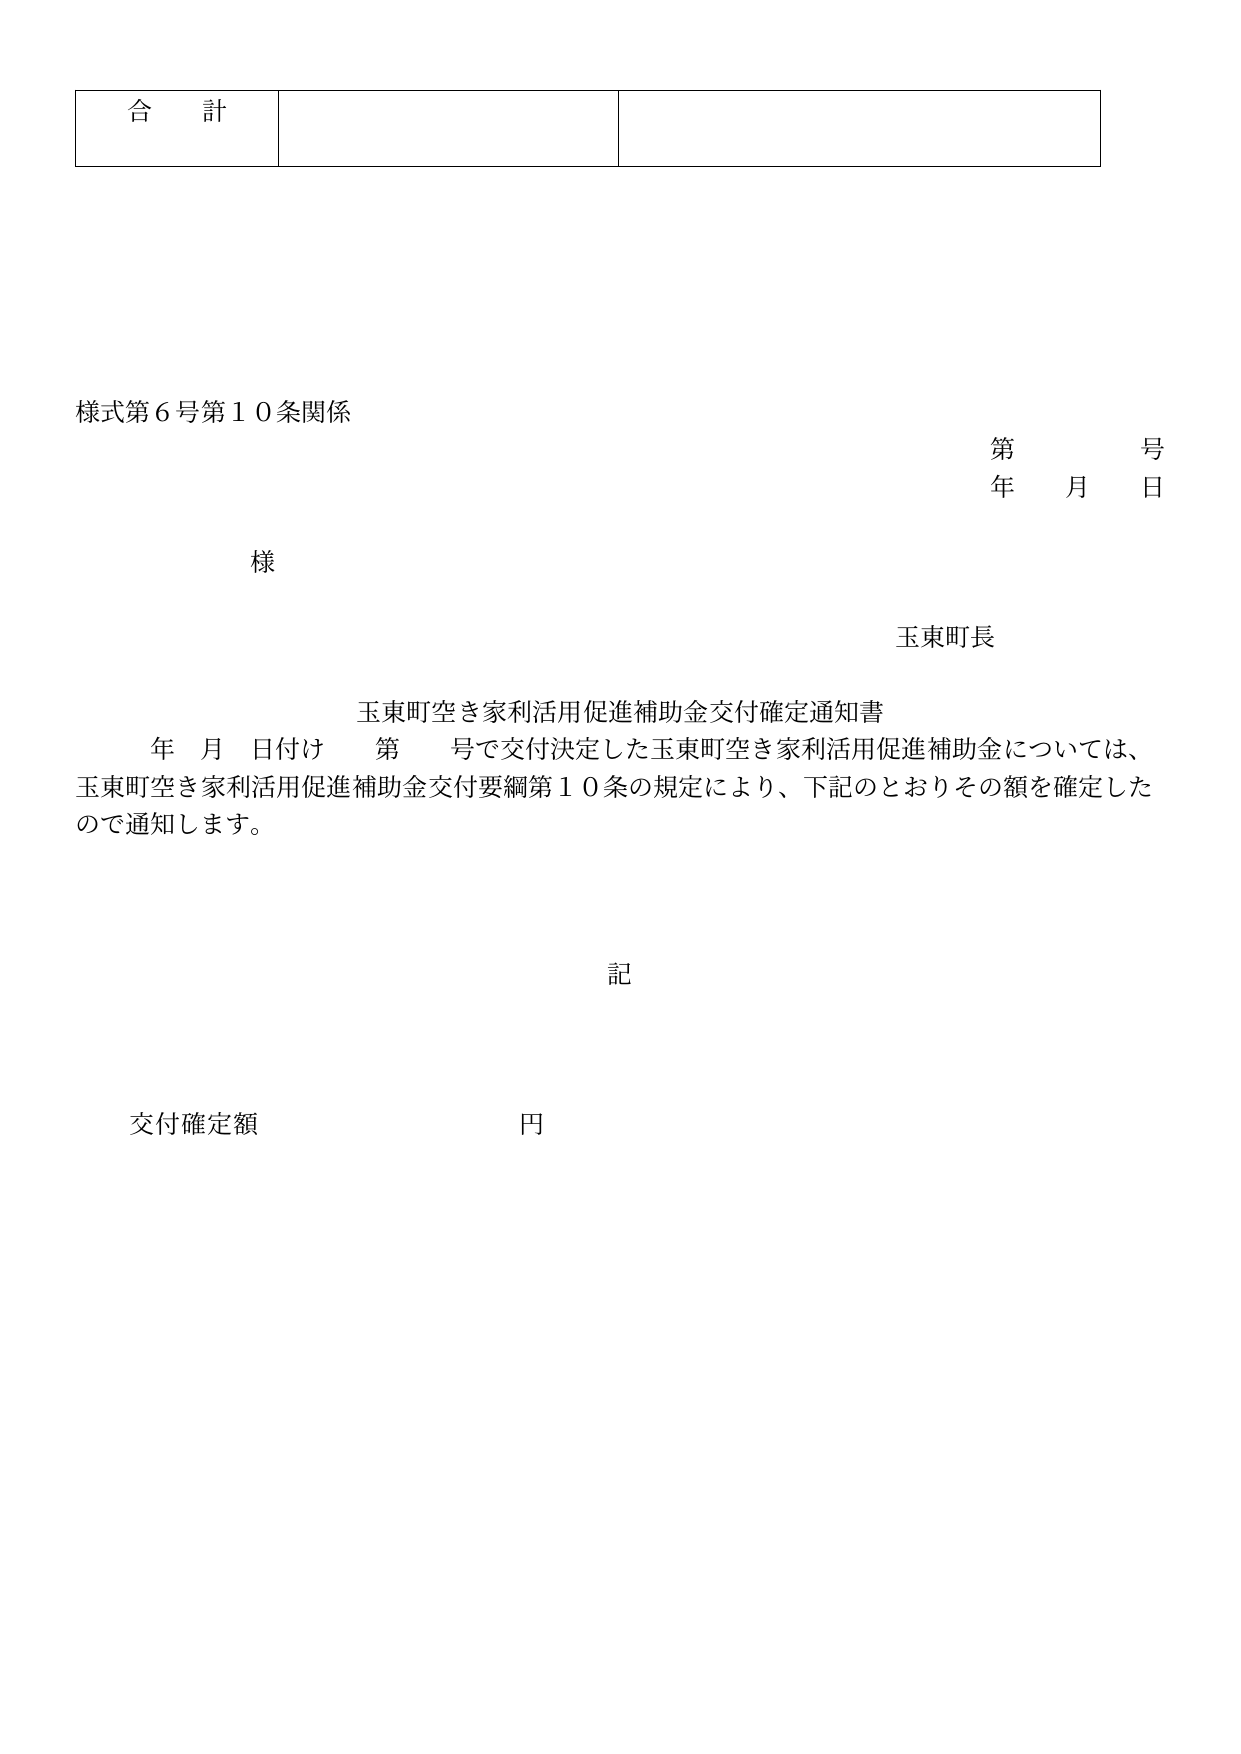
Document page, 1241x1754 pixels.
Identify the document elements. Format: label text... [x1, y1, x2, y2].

table_cell 合 計 [76, 91, 278, 166]
text 玉東町長 [75, 617, 1065, 654]
text 第 号 [75, 429, 1165, 467]
text 交付確定額 円 [75, 1104, 1165, 1142]
table_cell [279, 91, 618, 166]
text 記 [75, 954, 1165, 992]
text 様 [75, 542, 1165, 579]
text 様式第６号第１０条関係 [75, 392, 1165, 429]
text 玉東町空き家利活用促進補助金交付確定通知書 [75, 692, 1165, 729]
text 年 月 日付け 第 号で交付決定した玉東町空き家利活用促進補助金については、玉東町空き家利活用促進補助金交付要綱第１０条の規定により、下記のとおりその額を確定したので通知します。 [75, 729, 1170, 842]
text 年 月 日 [75, 467, 1165, 504]
table_cell [619, 91, 1100, 166]
